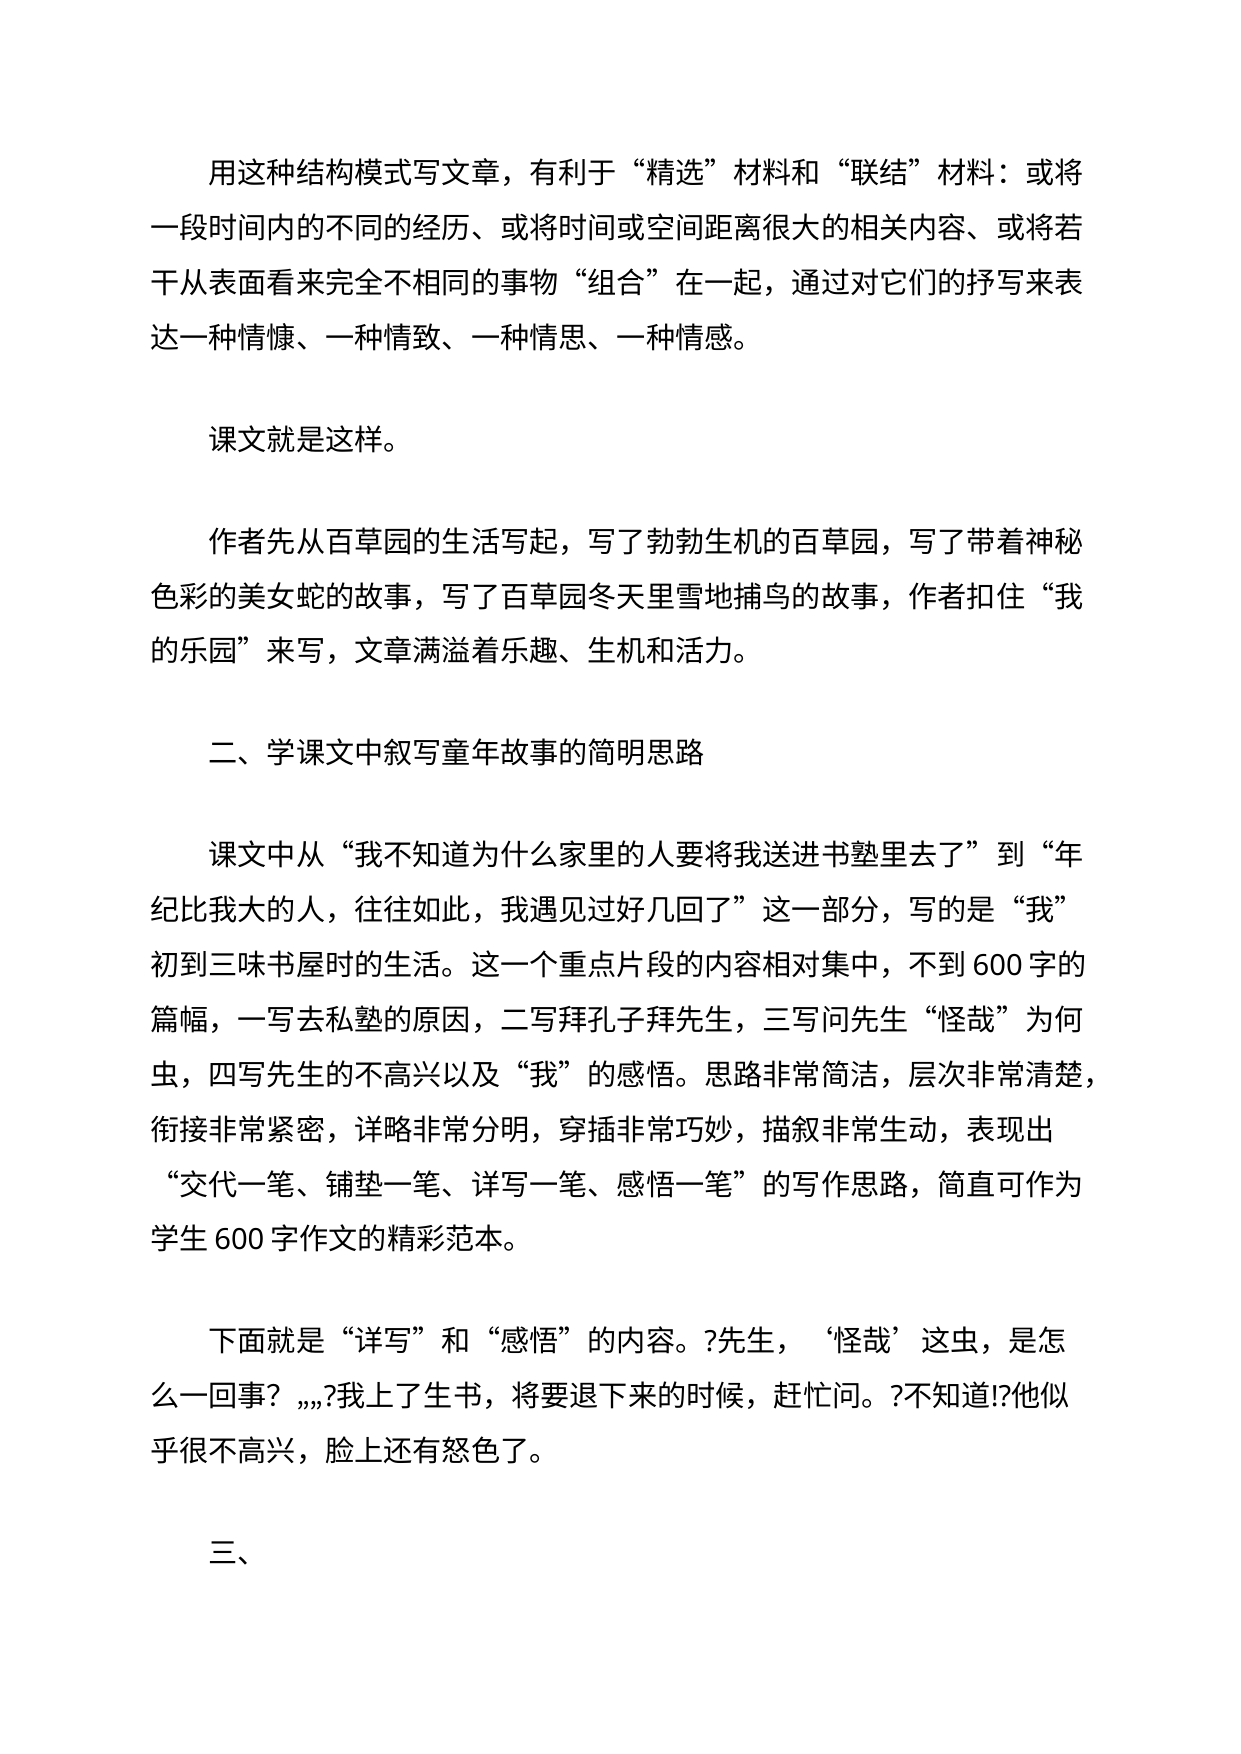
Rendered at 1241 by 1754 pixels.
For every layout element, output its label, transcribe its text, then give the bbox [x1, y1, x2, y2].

text 二、学课文中叙写童年故事的简明思路 [150, 730, 1090, 772]
text 三、 [150, 1530, 1090, 1572]
text 课文就是这样。 [150, 416, 1090, 459]
text 下面就是“详写”和“感悟”的内容。?先生，‘怪哉’这虫，是怎么一回事？„„?我上了生书，将要退下来的时候，赶忙问。?不知道!?他似乎很不高兴，脸上还有怒色了。 [150, 1318, 1090, 1470]
text 用这种结构模式写文章，有利于“精选”材料和“联结”材料：或将一段时间内的不同的经历、或将时间或空间距离很大的相关内容、或将若干从表面看来完全不相同的事物“组合”在一起，通过对它们的抒写来表达一种情慷、一种情致、一种情思、一种情感。 [150, 150, 1090, 357]
text 作者先从百草园的生活写起，写了勃勃生机的百草园，写了带着神秘色彩的美女蛇的故事，写了百草园冬天里雪地捕鸟的故事，作者扣住“我的乐园”来写，文章满溢着乐趣、生机和活力。 [150, 518, 1090, 670]
text 课文中从“我不知道为什么家里的人要将我送进书塾里去了”到“年纪比我大的人，往往如此，我遇见过好几回了”这一部分，写的是“我”初到三味书屋时的生活。这一个重点片段的内容相对集中，不到600字的篇幅，一写去私塾的原因，二写拜孔子拜先生，三写问先生“怪哉”为何虫，四写先生的不高兴以及“我”的感悟。思路非常简洁，层次非常清楚，衔接非常紧密，详略非常分明，穿插非常巧妙，描叙非常生动，表现出“交代一笔、铺垫一笔、详写一笔、感悟一笔”的写作思路，简直可作为学生600字作文的精彩范本。 [150, 832, 1090, 1258]
